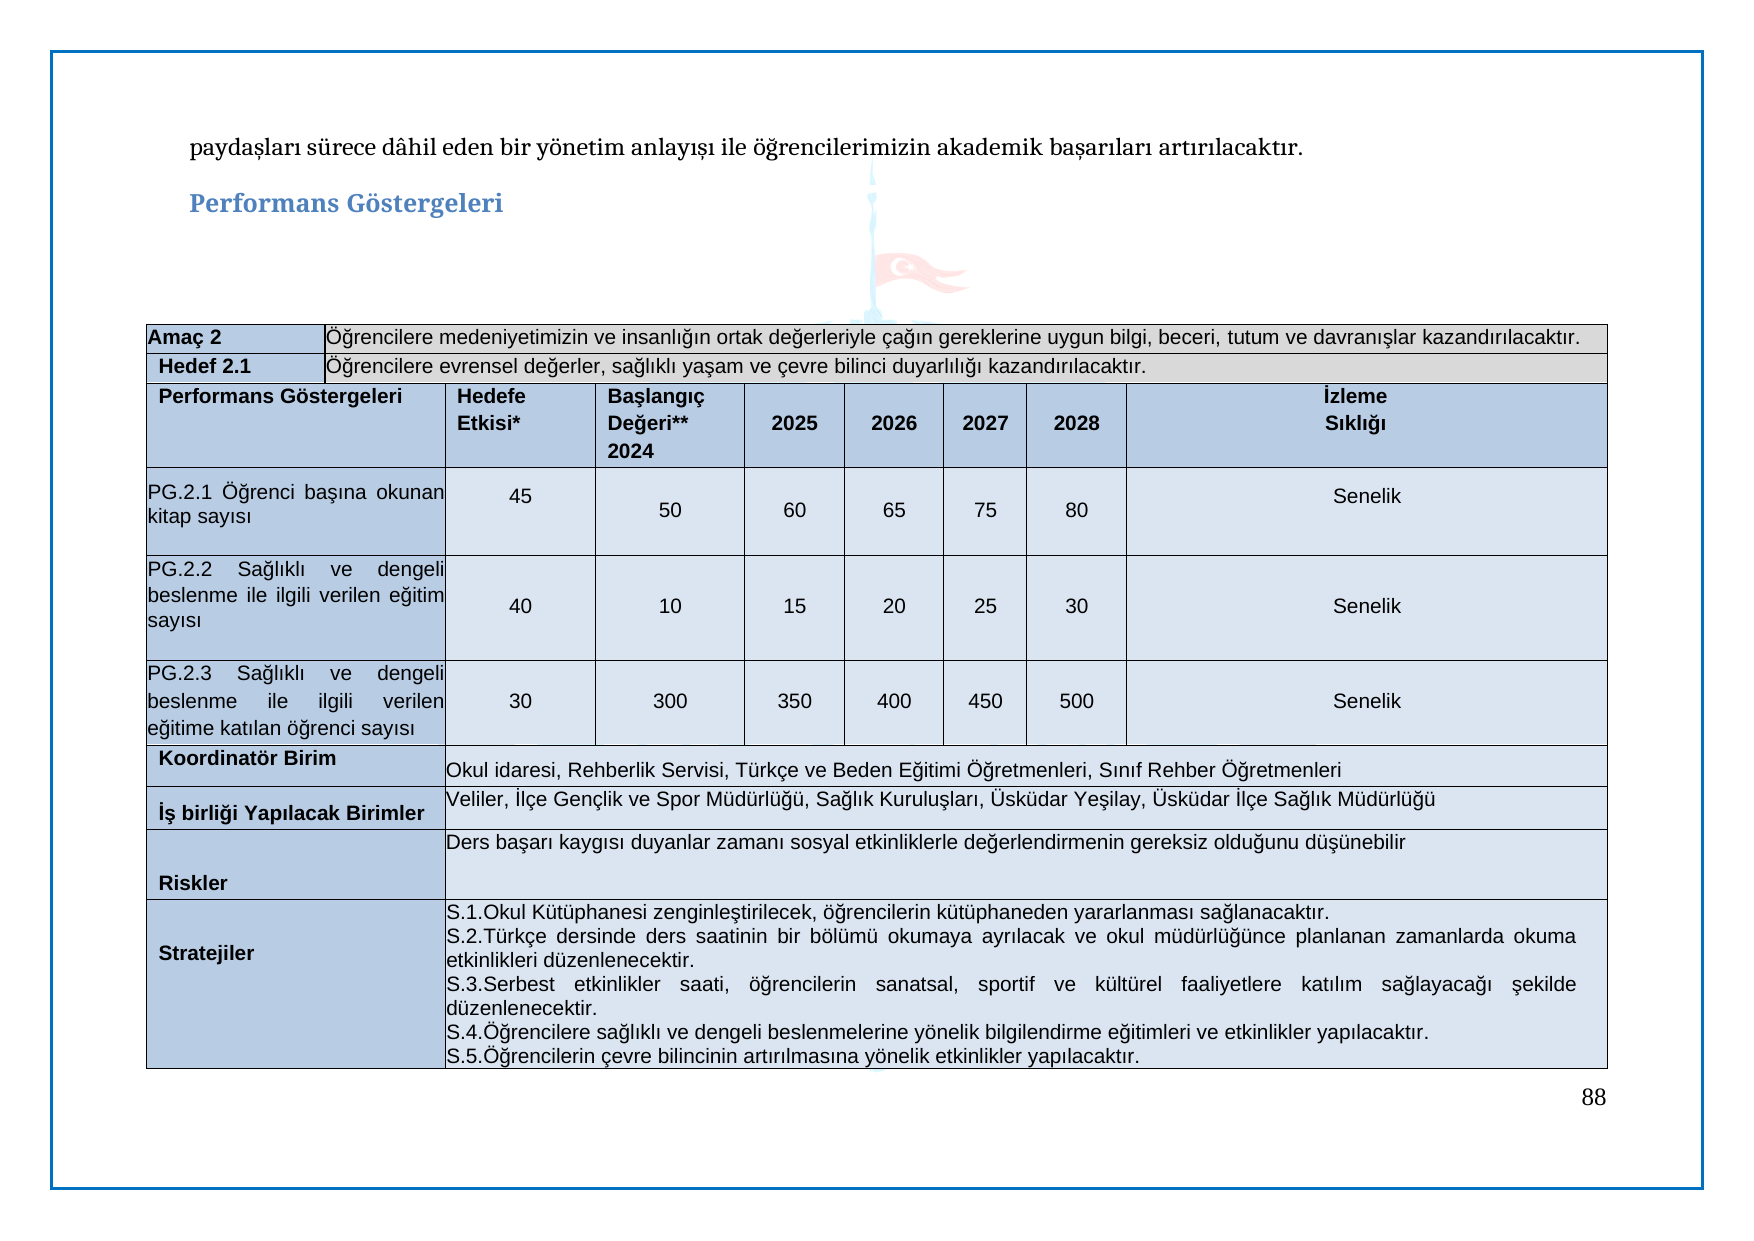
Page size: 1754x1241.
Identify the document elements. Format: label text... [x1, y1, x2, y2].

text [189, 133, 1490, 162]
table_cell Senelik [1127, 661, 1607, 744]
table_cell Öğrencilere evrensel değerler, sağlıklı yaşam ve çevre bilinci duyarlılığı kazandırılacaktır. [326, 354, 1607, 382]
table_cell Veliler, İlçe Gençlik ve Spor Müdürlüğü, Sağlık Kuruluşları, Üsküdar Yeşilay, Üsküdar İlçe Sağlık Müdürlüğü [446, 787, 1607, 829]
table_cell Senelik [1127, 556, 1607, 660]
table_cell 350 [745, 661, 844, 744]
table_cell İzleme Sıklığı [1127, 384, 1607, 467]
table_cell PG.2.2 Sağlıklı ve dengeli beslenme ile ilgili verilen eğitim sayısı [147, 556, 445, 660]
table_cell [446, 900, 1607, 1068]
table_cell 50 [596, 468, 744, 555]
table_header Amaç 2 [147, 325, 324, 353]
table_cell Okul idaresi, Rehberlik Servisi, Türkçe ve Beden Eğitimi Öğretmenleri, Sınıf Rehber Öğretmenleri [446, 746, 1607, 786]
table_cell Performans Göstergeleri [147, 384, 445, 467]
table_cell 20 [845, 556, 943, 660]
table_cell 15 [745, 556, 844, 660]
table_cell 60 [745, 468, 844, 555]
table_cell 40 [446, 556, 595, 660]
table_cell 25 [944, 556, 1026, 660]
table_cell Ders başarı kaygısı duyanlar zamanı sosyal etkinliklerle değerlendirmenin gereksiz olduğunu düşünebilir [446, 830, 1607, 899]
table_cell 2028 [1027, 384, 1126, 467]
table_cell Hedefe Etkisi* [446, 384, 595, 467]
table_header Öğrencilere medeniyetimizin ve insanlığın ortak değerleriyle çağın gereklerine uygun bilgi, beceri, tutum ve davranışlar kazandırılacaktır. [326, 325, 1607, 353]
table_cell Başlangıç Değeri** 2024 [596, 384, 744, 467]
table_cell İş birliği Yapılacak Birimler [147, 787, 445, 829]
table_cell 500 [1027, 661, 1126, 744]
table_cell 400 [845, 661, 943, 744]
table_cell Senelik [1127, 468, 1607, 555]
table_cell 2026 [845, 384, 943, 467]
table_cell 80 [1027, 468, 1126, 555]
table_cell 2025 [745, 384, 844, 467]
table_cell 45 [446, 468, 595, 555]
table_cell 450 [944, 661, 1026, 744]
table_cell 75 [944, 468, 1026, 555]
table_cell Riskler [147, 830, 445, 899]
table_cell Stratejiler [147, 900, 445, 1068]
table_cell Koordinatör Birim [147, 746, 445, 786]
table_cell 30 [1027, 556, 1126, 660]
text Performans Göstergeleri [189, 186, 1606, 220]
table_cell 10 [596, 556, 744, 660]
table_cell 300 [596, 661, 744, 744]
table_cell Hedef 2.1 [147, 354, 324, 382]
table_cell PG.2.1 Öğrenci başına okunan kitap sayısı [147, 468, 445, 555]
table_cell 30 [446, 661, 595, 744]
table_cell PG.2.3 Sağlıklı ve dengeli beslenme ile ilgili verilen eğitime katılan öğrenci sayısı [147, 661, 445, 744]
table_cell 65 [845, 468, 943, 555]
table_cell 2027 [944, 384, 1026, 467]
